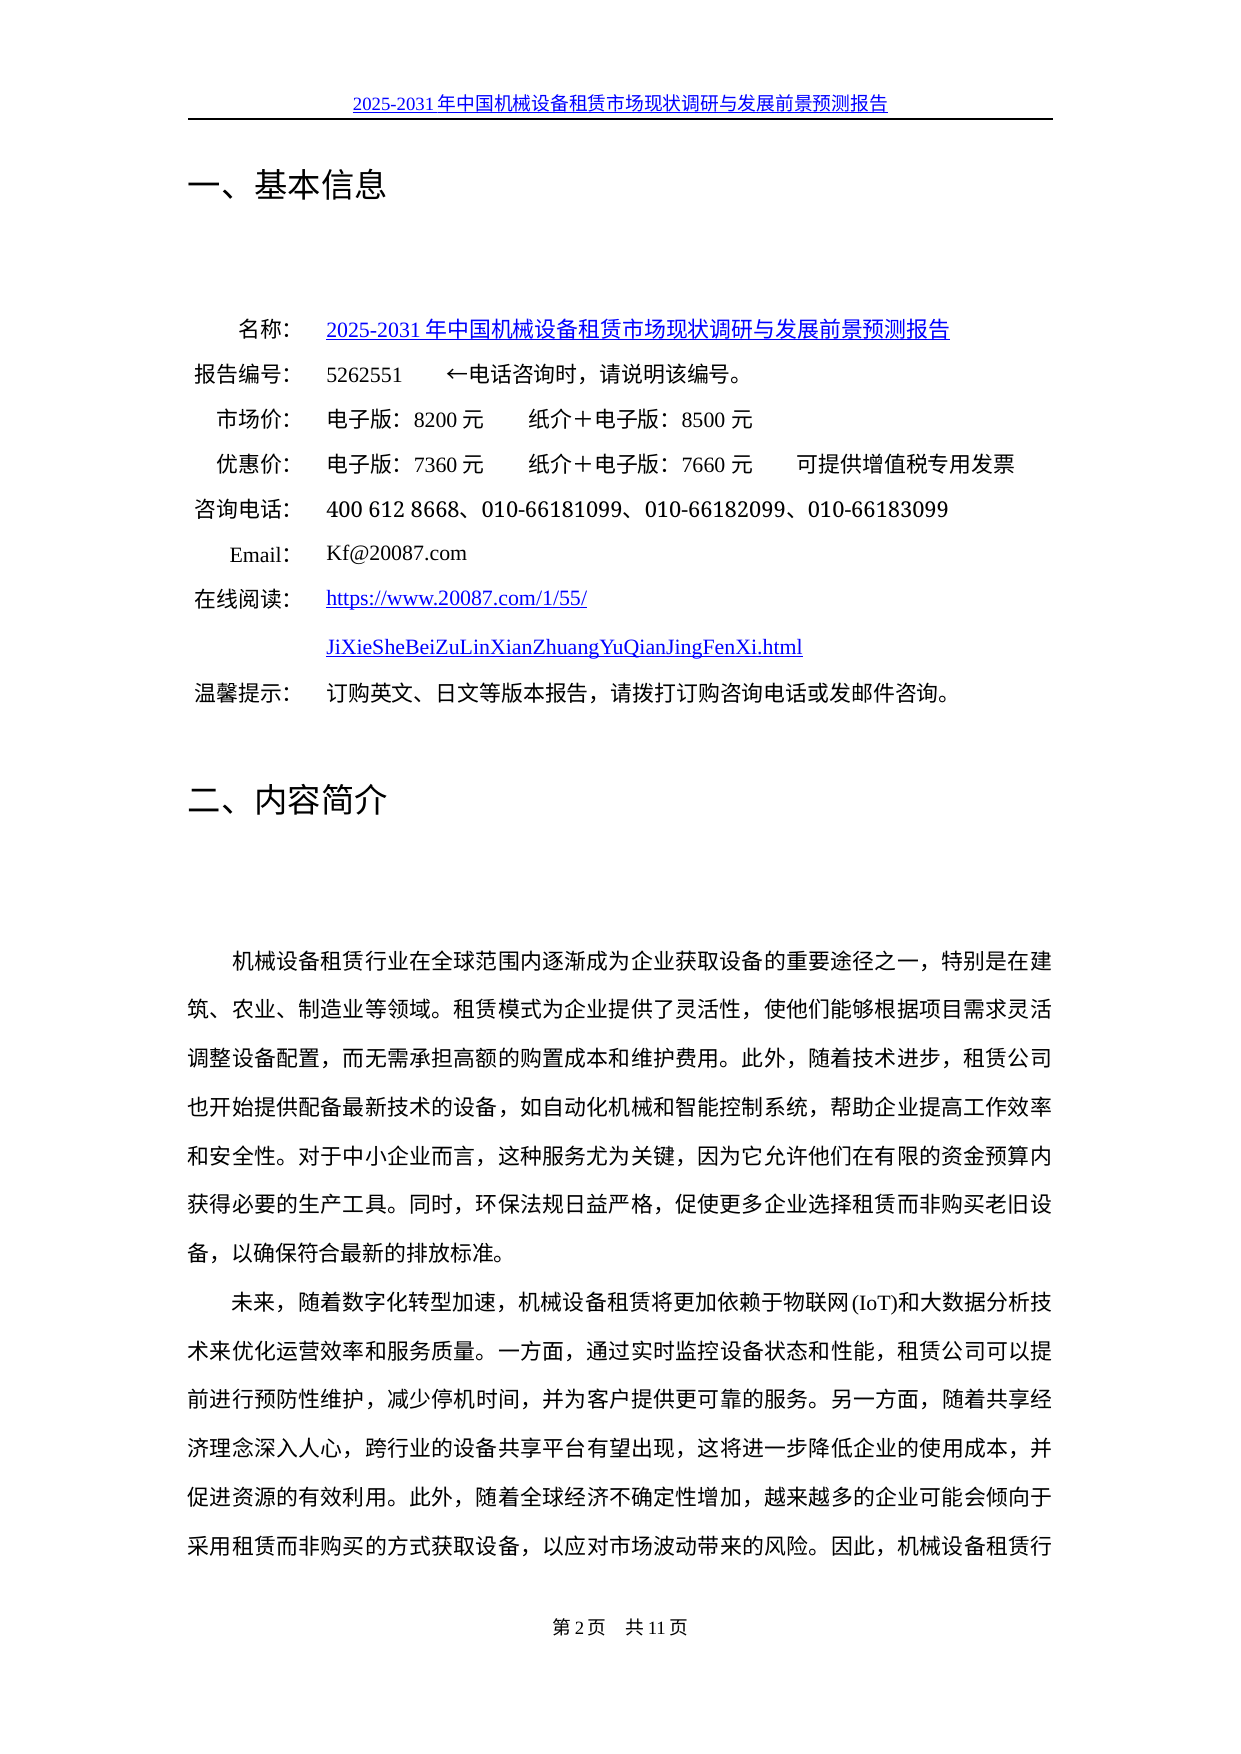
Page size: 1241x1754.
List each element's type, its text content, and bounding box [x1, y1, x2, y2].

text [187, 943, 1053, 1561]
title 二、内容简介 [187, 766, 1053, 831]
table_cell 电子版：8200 元 纸介＋电子版：8500 元 [315, 402, 1073, 447]
table_cell 优惠价： [167, 447, 315, 492]
table_header 2025-2031年中国机械设备租赁市场现状调研与发展前景预测报告 [315, 312, 1073, 357]
table_cell 市场价： [167, 402, 315, 447]
table_cell Email： [167, 537, 315, 582]
title 一、基本信息 [187, 150, 1053, 215]
table_cell 5262551 ←电话咨询时，请说明该编号。 [315, 357, 1073, 402]
table_cell [315, 582, 1073, 675]
table_header 名称： [167, 312, 315, 357]
table_cell Kf@20087.com [315, 537, 1073, 582]
table_cell 报告编号： [167, 357, 315, 402]
table_cell 电子版：7360 元 纸介＋电子版：7660 元 可提供增值税专用发票 [315, 447, 1073, 492]
table_cell 400 612 8668、010-66181099、010-66182099、010-66183099 [315, 492, 1073, 537]
table_cell 在线阅读： [167, 582, 315, 675]
table_cell 咨询电话： [167, 492, 315, 537]
table_cell 温馨提示： [167, 675, 315, 720]
table_cell 订购英文、日文等版本报告，请拨打订购咨询电话或发邮件咨询。 [315, 675, 1073, 720]
